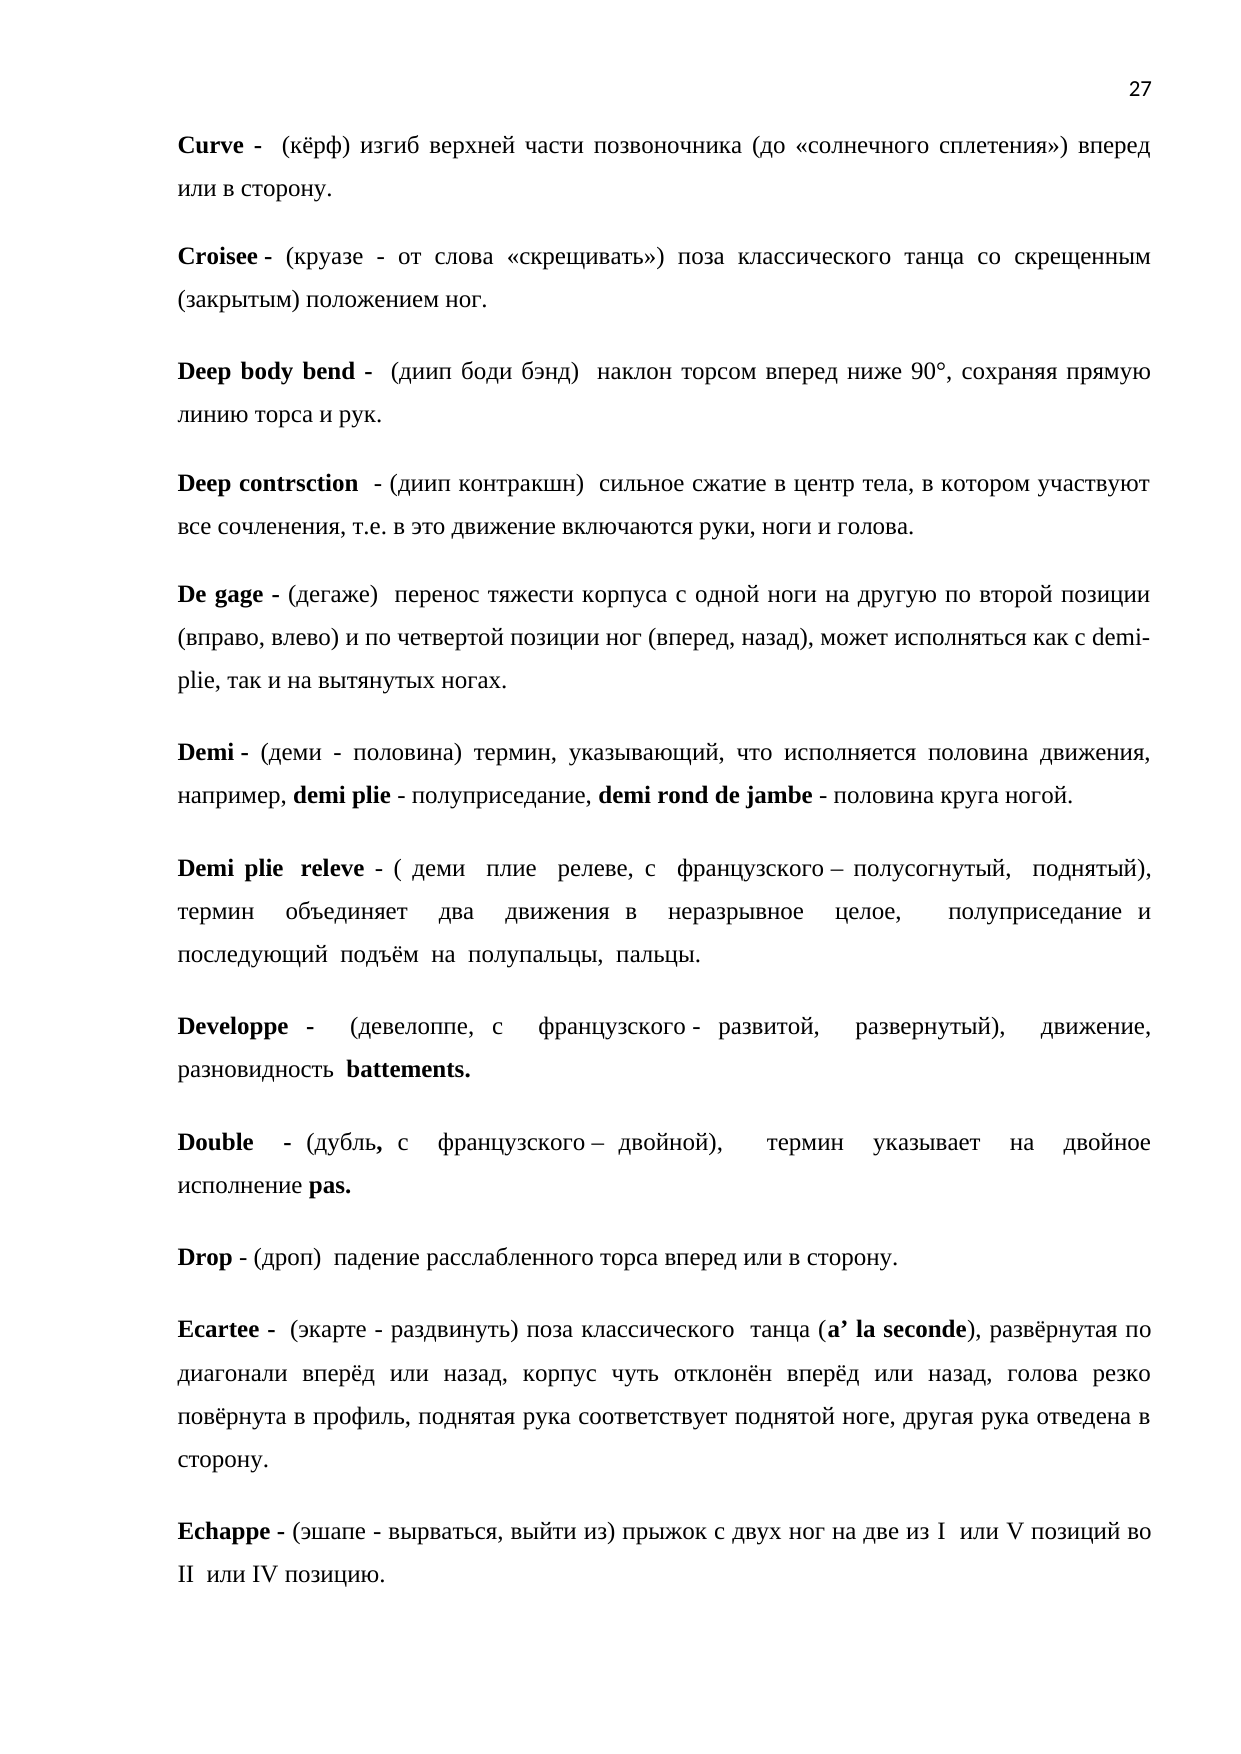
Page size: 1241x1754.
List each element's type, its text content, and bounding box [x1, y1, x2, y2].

text Demi plie releve - ( деми плие релеве, с французского – полусогнутый, поднятый), термин объединяет два движения в неразрывное целое, полуприседание и последующий подъём на полупальцы, пальцы. [177, 853, 1152, 968]
text Curve - (кёрф) изгиб верхней части позвоночника (до «солнечного сплетения») вперед или в сторону. [177, 130, 1152, 202]
text Demi - (деми - половина) термин, указывающий, что исполняется половина движения, например, demi plie - полуприседание, demi rond de jambe - половина круга ногой. [177, 737, 1152, 809]
text Echappe - (эшапе - вырваться, выйти из) прыжок с двух ног на две из I или V позиций во II или IV позицию. [177, 1516, 1152, 1588]
text Developpe - (девелоппе, с французского - развитой, развернутый), движение, разновидность battements. [177, 1011, 1152, 1083]
text De gage - (дегаже) перенос тяжести корпуса с одной ноги на другую по второй позиции (вправо, влево) и по четвертой позиции ног (вперед, назад), может исполняться как с demi-plie, так и на вытянутых ногах. [177, 579, 1152, 694]
text Ecartee - (экарте - раздвинуть) поза классического танца (a’ la seconde), развёрнутая по диагонали вперёд или назад, корпус чуть отклонён вперёд или назад, голова резко повёрнута в профиль, поднятая рука соответствует поднятой ноге, другая рука отведена в сторону. [177, 1314, 1152, 1473]
text Croisee - (круазе - от слова «скрещивать») поза классического танца со скрещенным (закрытым) положением ног. [177, 241, 1152, 313]
text Deep body bend - (диип боди бэнд) наклон торсом вперед ниже 90°, сохраняя прямую линию торса и рук. [177, 356, 1152, 428]
text Drop - (дроп) падение расслабленного торса вперед или в сторону. [177, 1242, 1152, 1271]
text Double - (дубль, с французского – двойной), термин указывает на двойное исполнение pas. [177, 1127, 1152, 1199]
text Deep contrsction - (диип контракшн) сильное сжатие в центр тела, в котором участвуют все сочленения, т.е. в это движение включаются руки, ноги и голова. [177, 468, 1152, 539]
